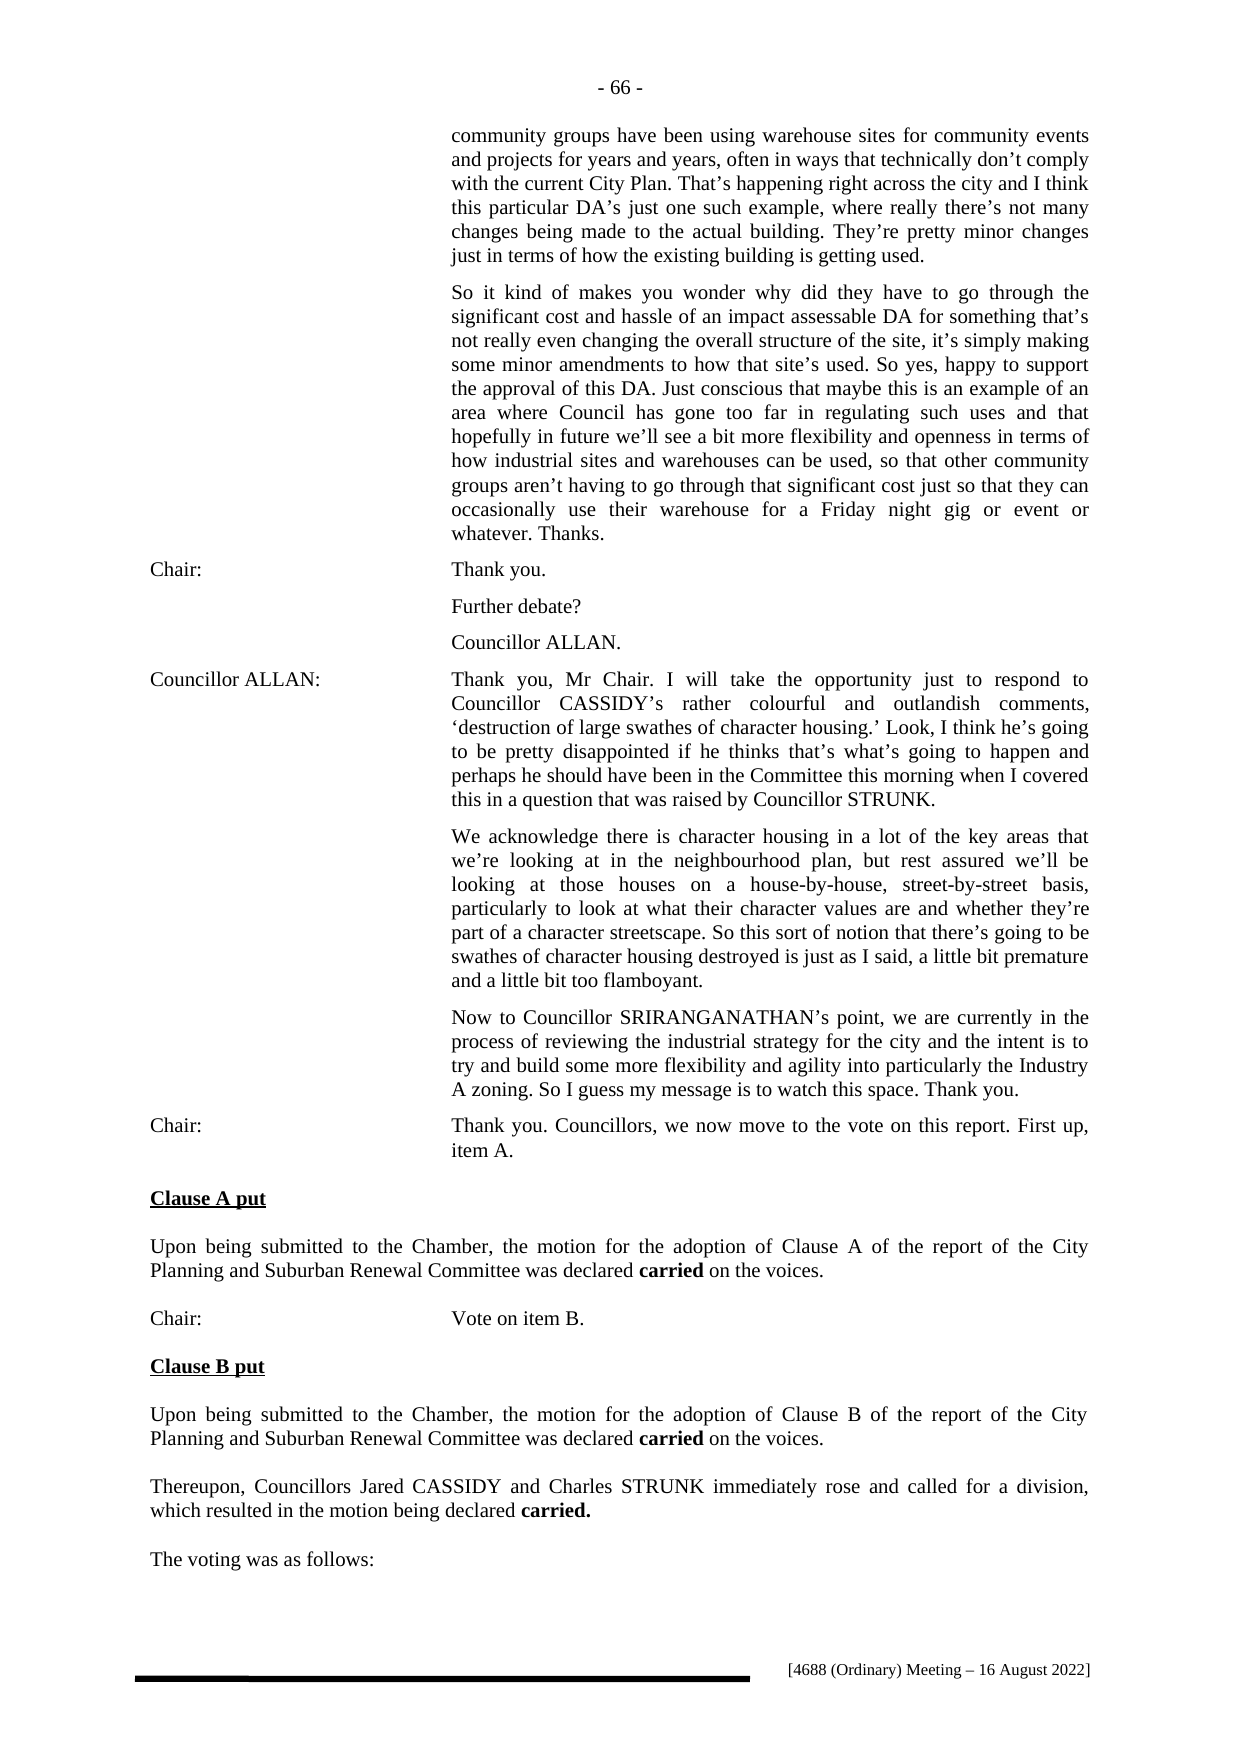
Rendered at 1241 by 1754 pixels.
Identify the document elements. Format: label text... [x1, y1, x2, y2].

text The voting was as follows: [150, 1547, 1090, 1571]
text Clause B put [150, 1354, 1090, 1378]
text Councillor ALLAN. [150, 630, 1090, 654]
text Chair: Thank you. Councillors, we now move to the vote on this report. First up, item A. [150, 1113, 1090, 1162]
text Councillor ALLAN: Thank you, Mr Chair. I will take the opportunity just to respond to Councillor CASSIDY’s rather colourful and outlandish comments, ‘destruction of large swathes of character housing.’ Look, I think he’s going to be pretty disappointed if he thinks that’s what’s going to happen and perhaps he should have been in the Committee this morning when I covered this in a question that was raised by Councillor STRUNK. [150, 667, 1090, 811]
text Upon being submitted to the Chamber, the motion for the adoption of Clause B of the report of the City Planning and Suburban Renewal Committee was declared carried on the voices. [150, 1402, 1090, 1450]
text Clause A put [150, 1186, 1090, 1210]
text Upon being submitted to the Chamber, the motion for the adoption of Clause A of the report of the City Planning and Suburban Renewal Committee was declared carried on the voices. [150, 1234, 1090, 1282]
text We acknowledge there is character housing in a lot of the key areas that we’re looking at in the neighbourhood plan, but rest assured we’ll be looking at those houses on a house-by-house, street-by-street basis, particularly to look at what their character values are and whether they’re part of a character streetscape. So this sort of notion that there’s going to be swathes of character housing destroyed is just as I said, a little bit premature and a little bit too flamboyant. [150, 824, 1090, 992]
text Chair: Thank you. [150, 557, 1090, 581]
text Chair: Vote on item B. [150, 1306, 1090, 1330]
text Further debate? [150, 594, 1090, 618]
text Thereupon, Councillors Jared CASSIDY and Charles STRUNK immediately rose and called for a division, which resulted in the motion being declared carried. [150, 1474, 1090, 1522]
text Now to Councillor SRIRANGANATHAN’s point, we are currently in the process of reviewing the industrial strategy for the city and the intent is to try and build some more flexibility and agility into particularly the Industry A zoning. So I guess my message is to watch this space. Thank you. [150, 1005, 1090, 1101]
text So it kind of makes you wonder why did they have to go through the significant cost and hassle of an impact assessable DA for something that’s not really even changing the overall structure of the site, it’s simply making some minor amendments to how that site’s used. So yes, happy to support the approval of this DA. Just conscious that maybe this is an example of an area where Council has gone too far in regulating such uses and that hopefully in future we’ll see a bit more flexibility and openness in terms of how industrial sites and warehouses can be used, so that other community groups aren’t having to go through that significant cost just so that they can occasionally use their warehouse for a Friday night gig or event or whatever. Thanks. [150, 280, 1090, 545]
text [150, 123, 1090, 267]
